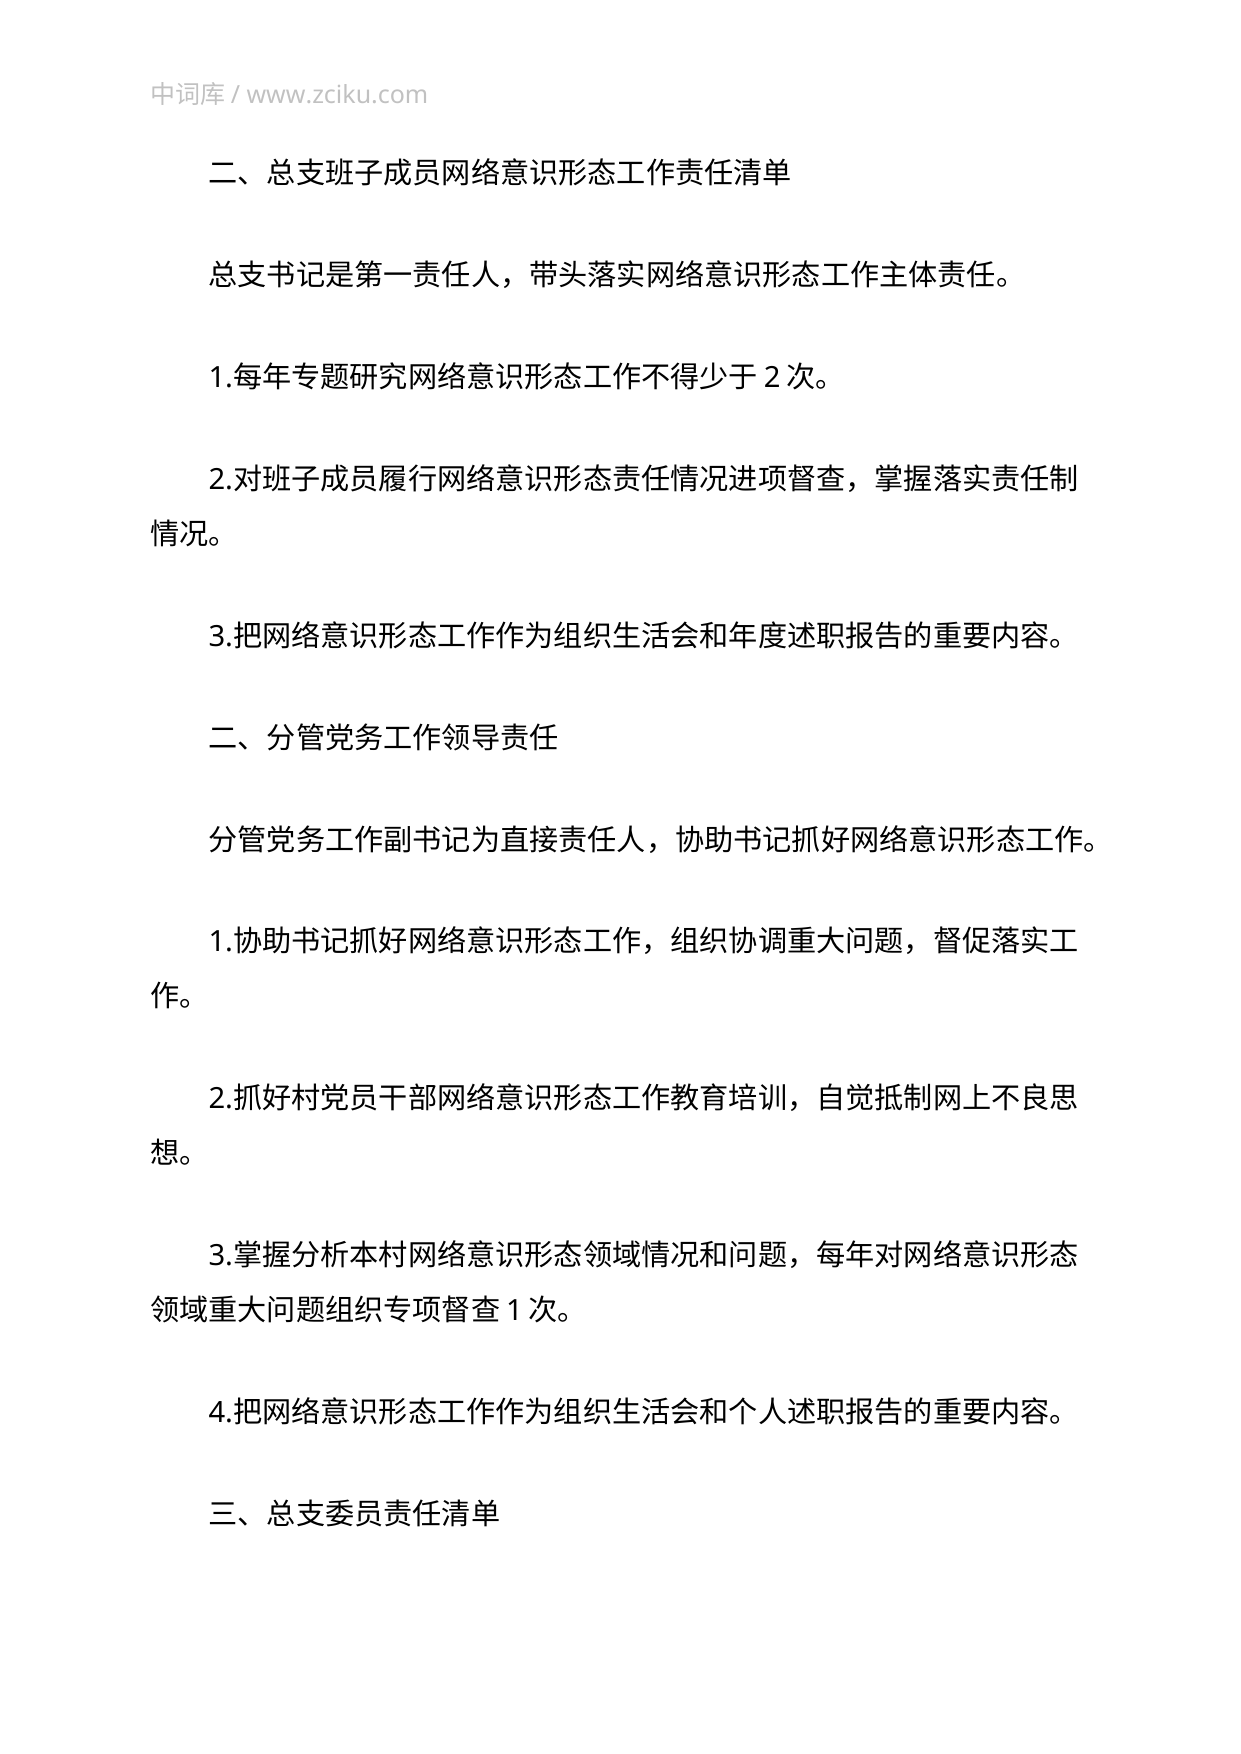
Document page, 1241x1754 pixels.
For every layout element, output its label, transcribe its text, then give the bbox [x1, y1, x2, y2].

text 二、分管党务工作领导责任 [150, 714, 1090, 757]
text 2.抓好村党员干部网络意识形态工作教育培训，自觉抵制网上不良思想。 [150, 1074, 1090, 1172]
text 总支书记是第一责任人，带头落实网络意识形态工作主体责任。 [150, 252, 1090, 294]
text 1.每年专题研究网络意识形态工作不得少于2次。 [150, 353, 1090, 396]
text 分管党务工作副书记为直接责任人，协助书记抓好网络意识形态工作。 [150, 816, 1090, 858]
text 二、总支班子成员网络意识形态工作责任清单 [150, 150, 1090, 192]
text 2.对班子成员履行网络意识形态责任情况进项督查，掌握落实责任制情况。 [150, 456, 1090, 553]
text 1.协助书记抓好网络意识形态工作，组织协调重大问题，督促落实工作。 [150, 918, 1090, 1015]
text 三、总支委员责任清单 [150, 1490, 1090, 1533]
text 3.把网络意识形态工作作为组织生活会和年度述职报告的重要内容。 [150, 612, 1090, 655]
text 3.掌握分析本村网络意识形态领域情况和问题，每年对网络意识形态领域重大问题组织专项督查1次。 [150, 1231, 1090, 1329]
text 4.把网络意识形态工作作为组织生活会和个人述职报告的重要内容。 [150, 1388, 1090, 1431]
